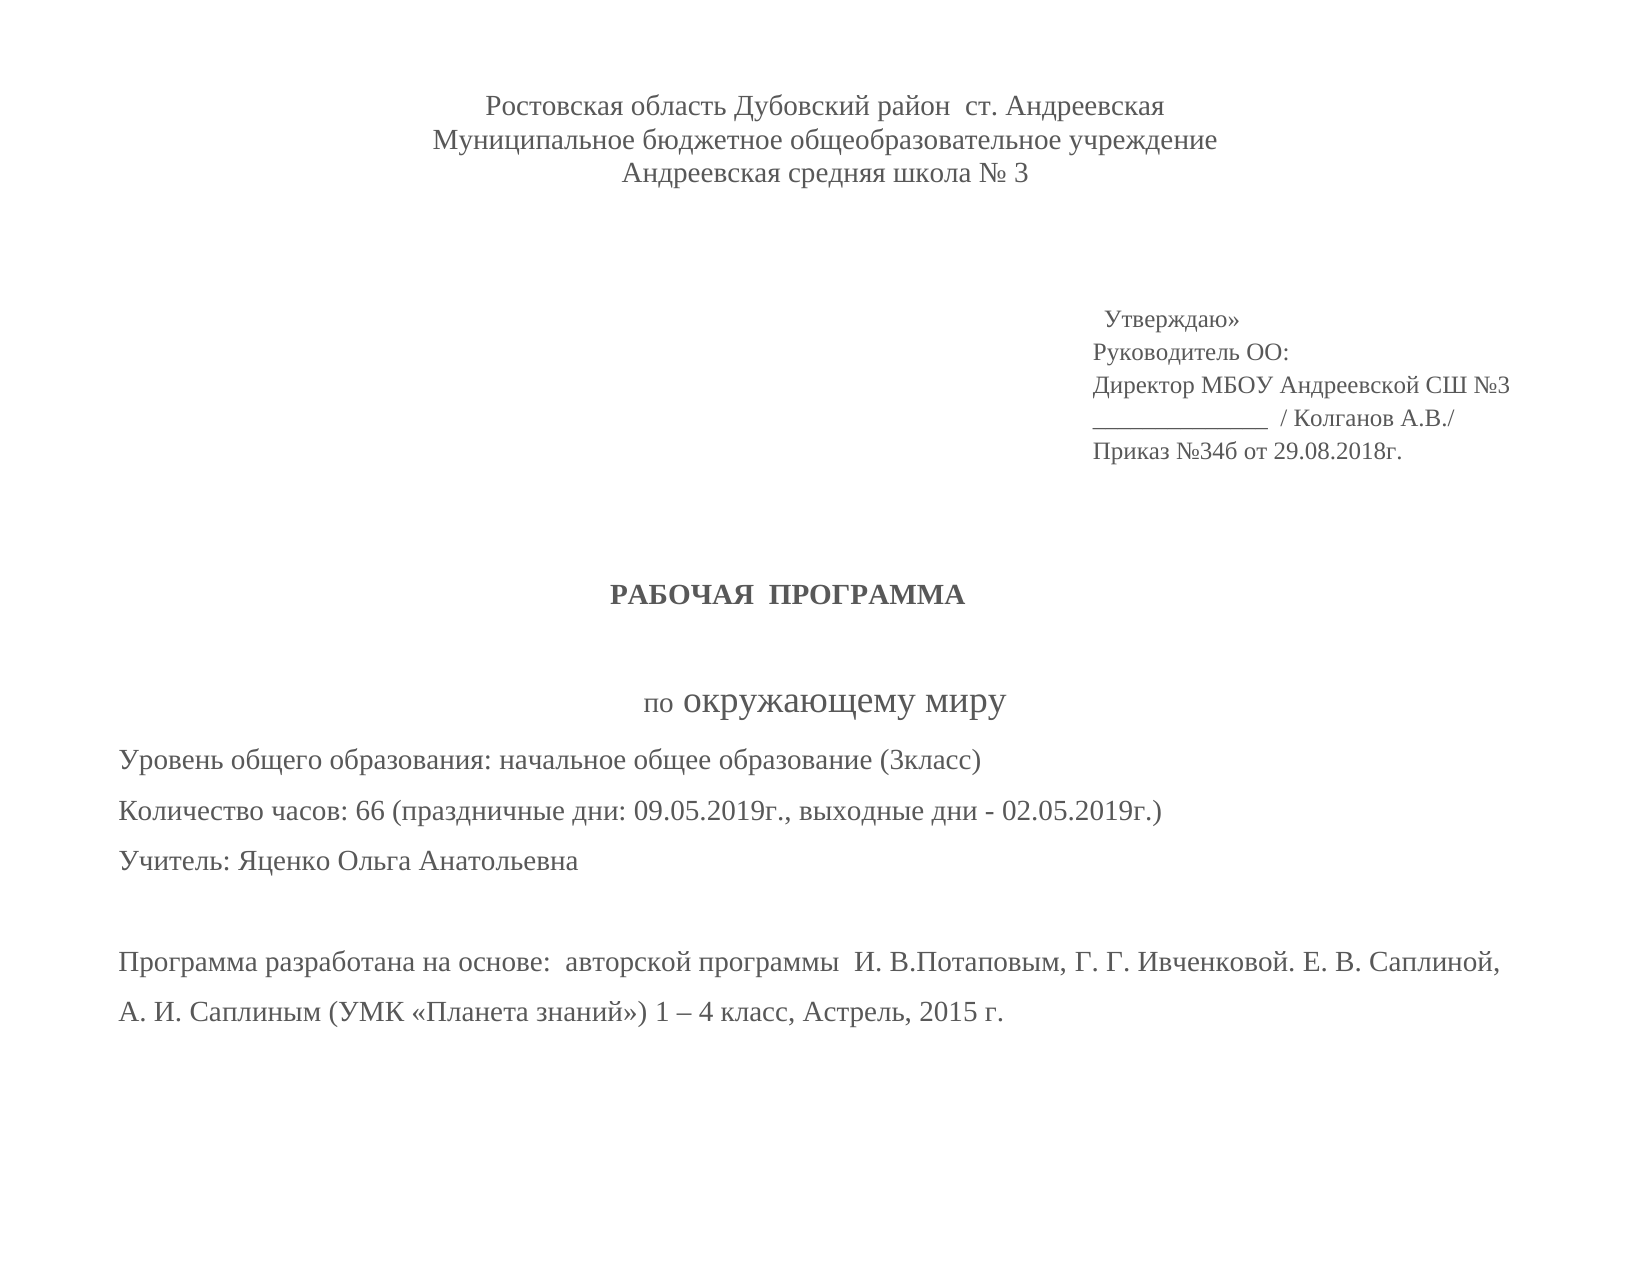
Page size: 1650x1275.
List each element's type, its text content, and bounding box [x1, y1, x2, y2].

text Руководитель ОО: Директор МБОУ Андреевской СШ №3 [1093, 337, 1532, 399]
text Муниципальное бюджетное общеобразовательное учреждение [118, 122, 1532, 156]
text Программа разработана на основе: авторской программы И. В.Потаповым, Г. Г. Ивченковой. Е. В. Саплиной, А. И. Саплиным (УМК «Планета знаний») 1 – 4 класс, Астрель, 2015 г. [118, 944, 1532, 1027]
text Уровень общего образования: начальное общее образование (3класс) [118, 742, 1532, 776]
text ______________ / Колганов А.В./ [1093, 403, 1532, 432]
text Андреевская средняя школа № 3 [118, 156, 1532, 189]
text Утверждаю» [118, 304, 1532, 333]
text Приказ №34б от 29.08.2018г. [1093, 436, 1532, 465]
text Ростовская область Дубовский район ст. Андреевская [118, 88, 1532, 122]
text Количество часов: 66 (праздничные дни: 09.05.2019г., выходные дни - 02.05.2019г.) [118, 793, 1532, 826]
text РАБОЧАЯ ПРОГРАММА [43, 577, 1532, 611]
text Учитель: Яценко Ольга Анатольевна [118, 843, 1532, 877]
text по окружающему миру [118, 678, 1532, 721]
